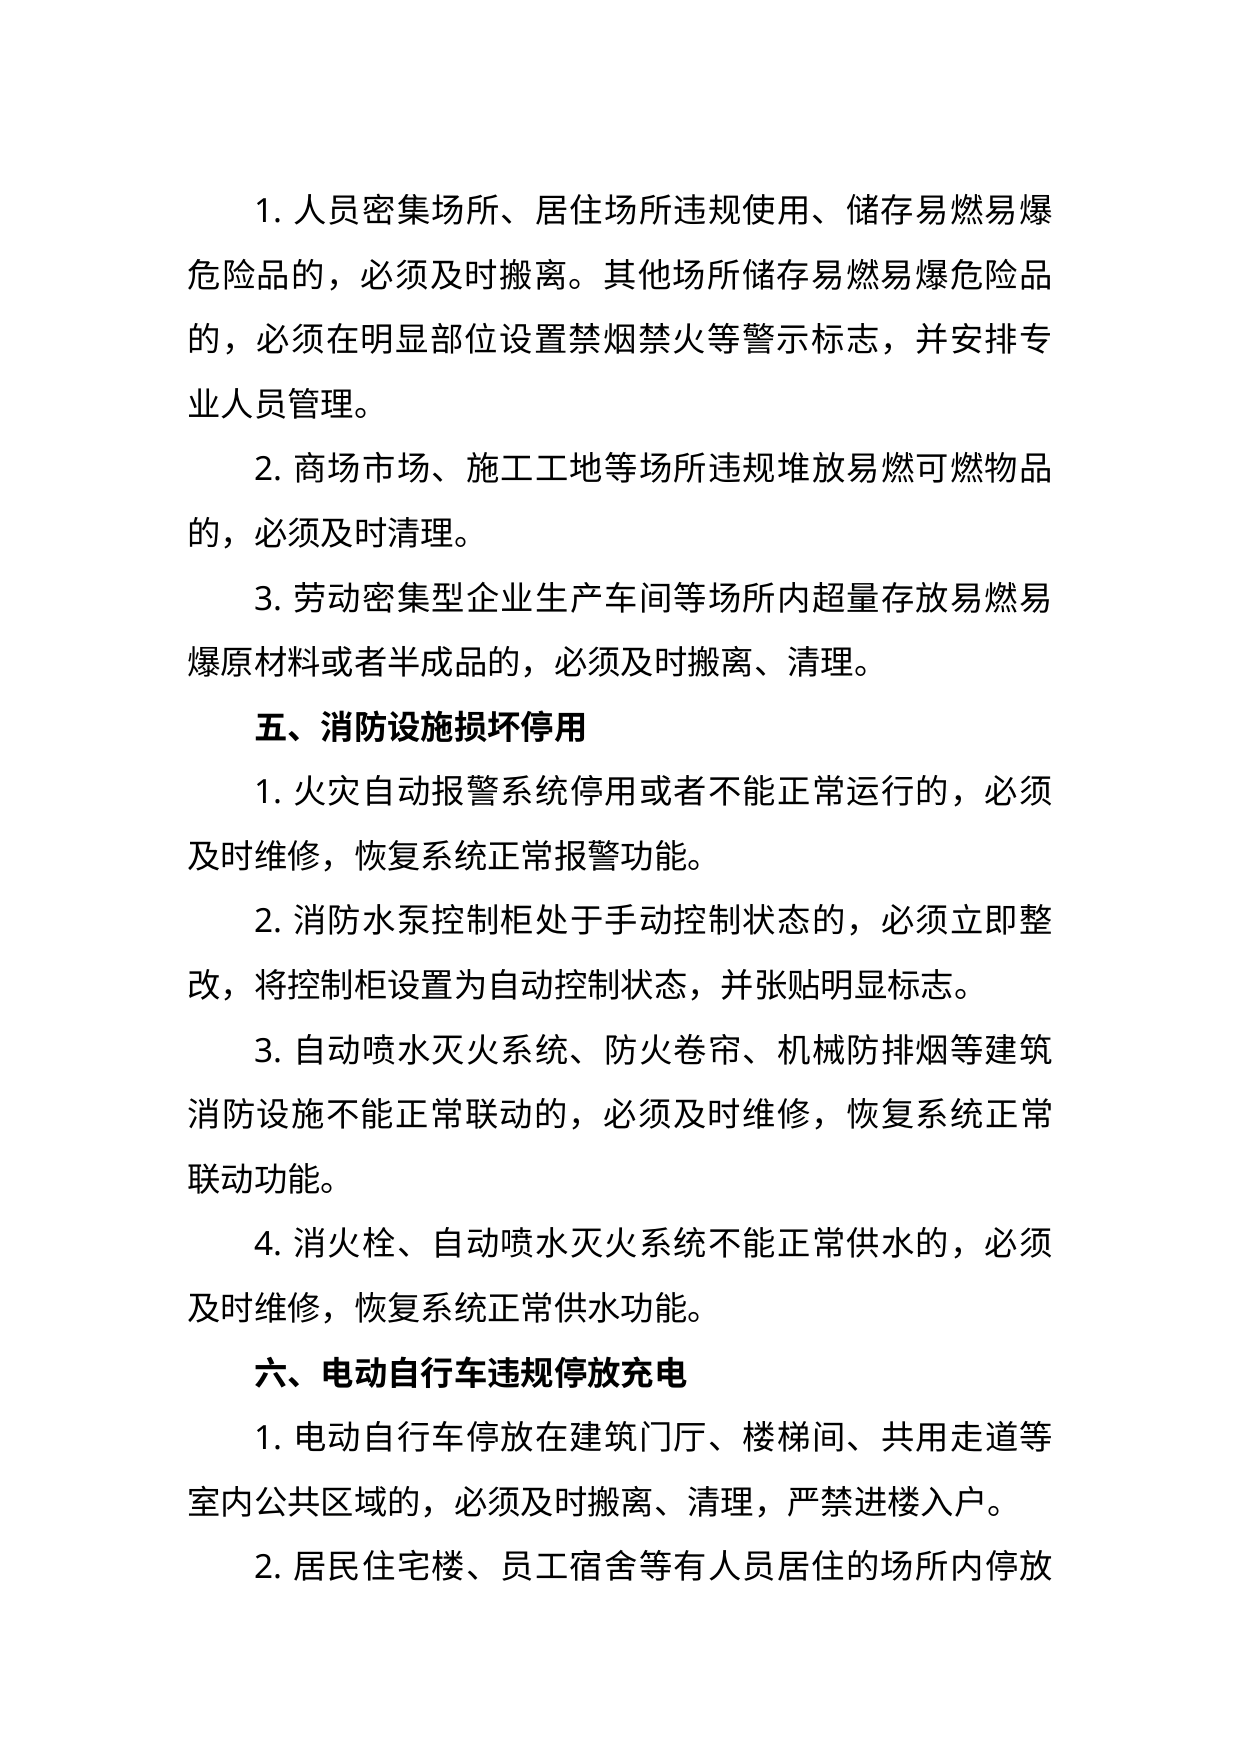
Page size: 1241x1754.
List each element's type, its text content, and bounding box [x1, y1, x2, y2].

text 2. 消防水泵控制柜处于手动控制状态的，必须立即整改，将控制柜设置为自动控制状态，并张贴明显标志。 [187, 881, 1053, 1010]
text 3. 劳动密集型企业生产车间等场所内超量存放易燃易爆原材料或者半成品的，必须及时搬离、清理。 [187, 558, 1053, 687]
text 2. 商场市场、施工工地等场所违规堆放易燃可燃物品的，必须及时清理。 [187, 429, 1053, 558]
text 五、消防设施损坏停用 [187, 687, 1053, 752]
text 六、电动自行车违规停放充电 [187, 1333, 1053, 1398]
text 1. 人员密集场所、居住场所违规使用、储存易燃易爆危险品的，必须及时搬离。其他场所储存易燃易爆危险品的，必须在明显部位设置禁烟禁火等警示标志，并安排专业人员管理。 [187, 171, 1053, 429]
text 3. 自动喷水灭火系统、防火卷帘、机械防排烟等建筑消防设施不能正常联动的，必须及时维修，恢复系统正常联动功能。 [187, 1010, 1053, 1204]
text 4. 消火栓、自动喷水灭火系统不能正常供水的，必须及时维修，恢复系统正常供水功能。 [187, 1204, 1053, 1333]
text 1. 火灾自动报警系统停用或者不能正常运行的，必须及时维修，恢复系统正常报警功能。 [187, 752, 1053, 881]
text 1. 电动自行车停放在建筑门厅、楼梯间、共用走道等室内公共区域的，必须及时搬离、清理，严禁进楼入户。 [187, 1398, 1053, 1527]
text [187, 1527, 1053, 1592]
